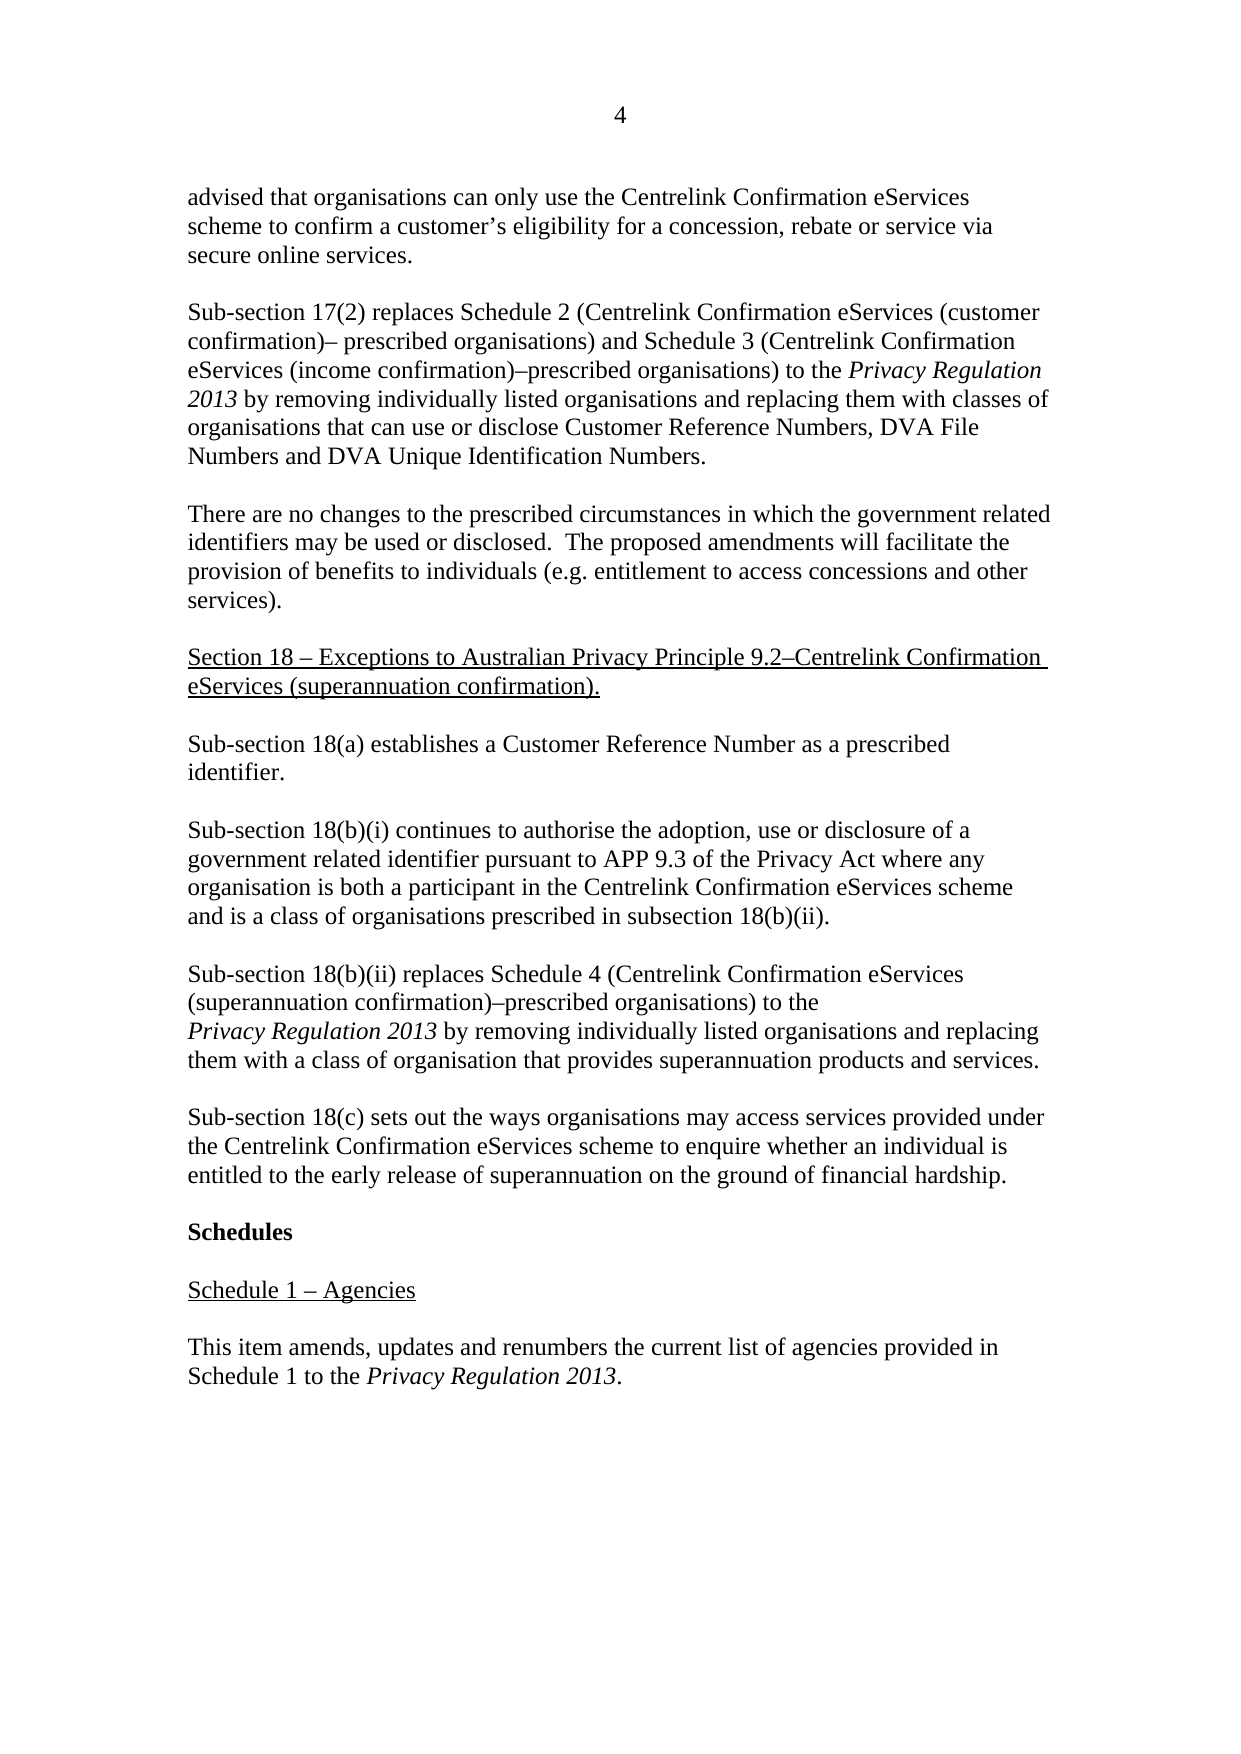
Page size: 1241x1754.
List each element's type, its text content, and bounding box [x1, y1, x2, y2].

text This item amends, updates and renumbers the current list of agencies provided in Schedule 1 to the Privacy Regulation 2013. [187, 1332, 1043, 1390]
text Section 18 – Exceptions to Australian Privacy Principle 9.2–Centrelink Confirmation eServices (superannuation confirmation). [187, 642, 1053, 700]
text There are no changes to the prescribed circumstances in which the government related identifiers may be used or disclosed. The proposed amendments will facilitate the provision of benefits to individuals (e.g. entitlement to access concessions and other services). [187, 499, 1053, 614]
text Sub-section 18(b)(ii) replaces Schedule 4 (Centrelink Confirmation eServices (superannuation confirmation)–prescribed organisations) to the Privacy Regulation 2013 by removing individually listed organisations and replacing them with a class of organisation that provides superannuation products and services. [187, 959, 1053, 1074]
text Sub-section 18(c) sets out the ways organisations may access services provided under the Centrelink Confirmation eServices scheme to enquire whether an individual is entitled to the early release of superannuation on the ground of financial hardship. [187, 1102, 1053, 1189]
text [187, 182, 1043, 269]
text Schedules [187, 1217, 1043, 1246]
text Sub-section 18(a) establishes a Customer Reference Number as a prescribed identifier. [187, 729, 1053, 786]
text Schedule 1 – Agencies [187, 1275, 1043, 1304]
text Sub-section 17(2) replaces Schedule 2 (Centrelink Confirmation eServices (customer confirmation)– prescribed organisations) and Schedule 3 (Centrelink Confirmation eServices (income confirmation)–prescribed organisations) to the Privacy Regulation 2013 by removing individually listed organisations and replacing them with classes of organisations that can use or disclose Customer Reference Numbers, DVA File Numbers and DVA Unique Identification Numbers. [187, 297, 1053, 470]
text Sub-section 18(b)(i) continues to authorise the adoption, use or disclosure of a government related identifier pursuant to APP 9.3 of the Privacy Act where any organisation is both a participant in the Centrelink Confirmation eServices scheme and is a class of organisations prescribed in subsection 18(b)(ii). [187, 815, 1053, 930]
